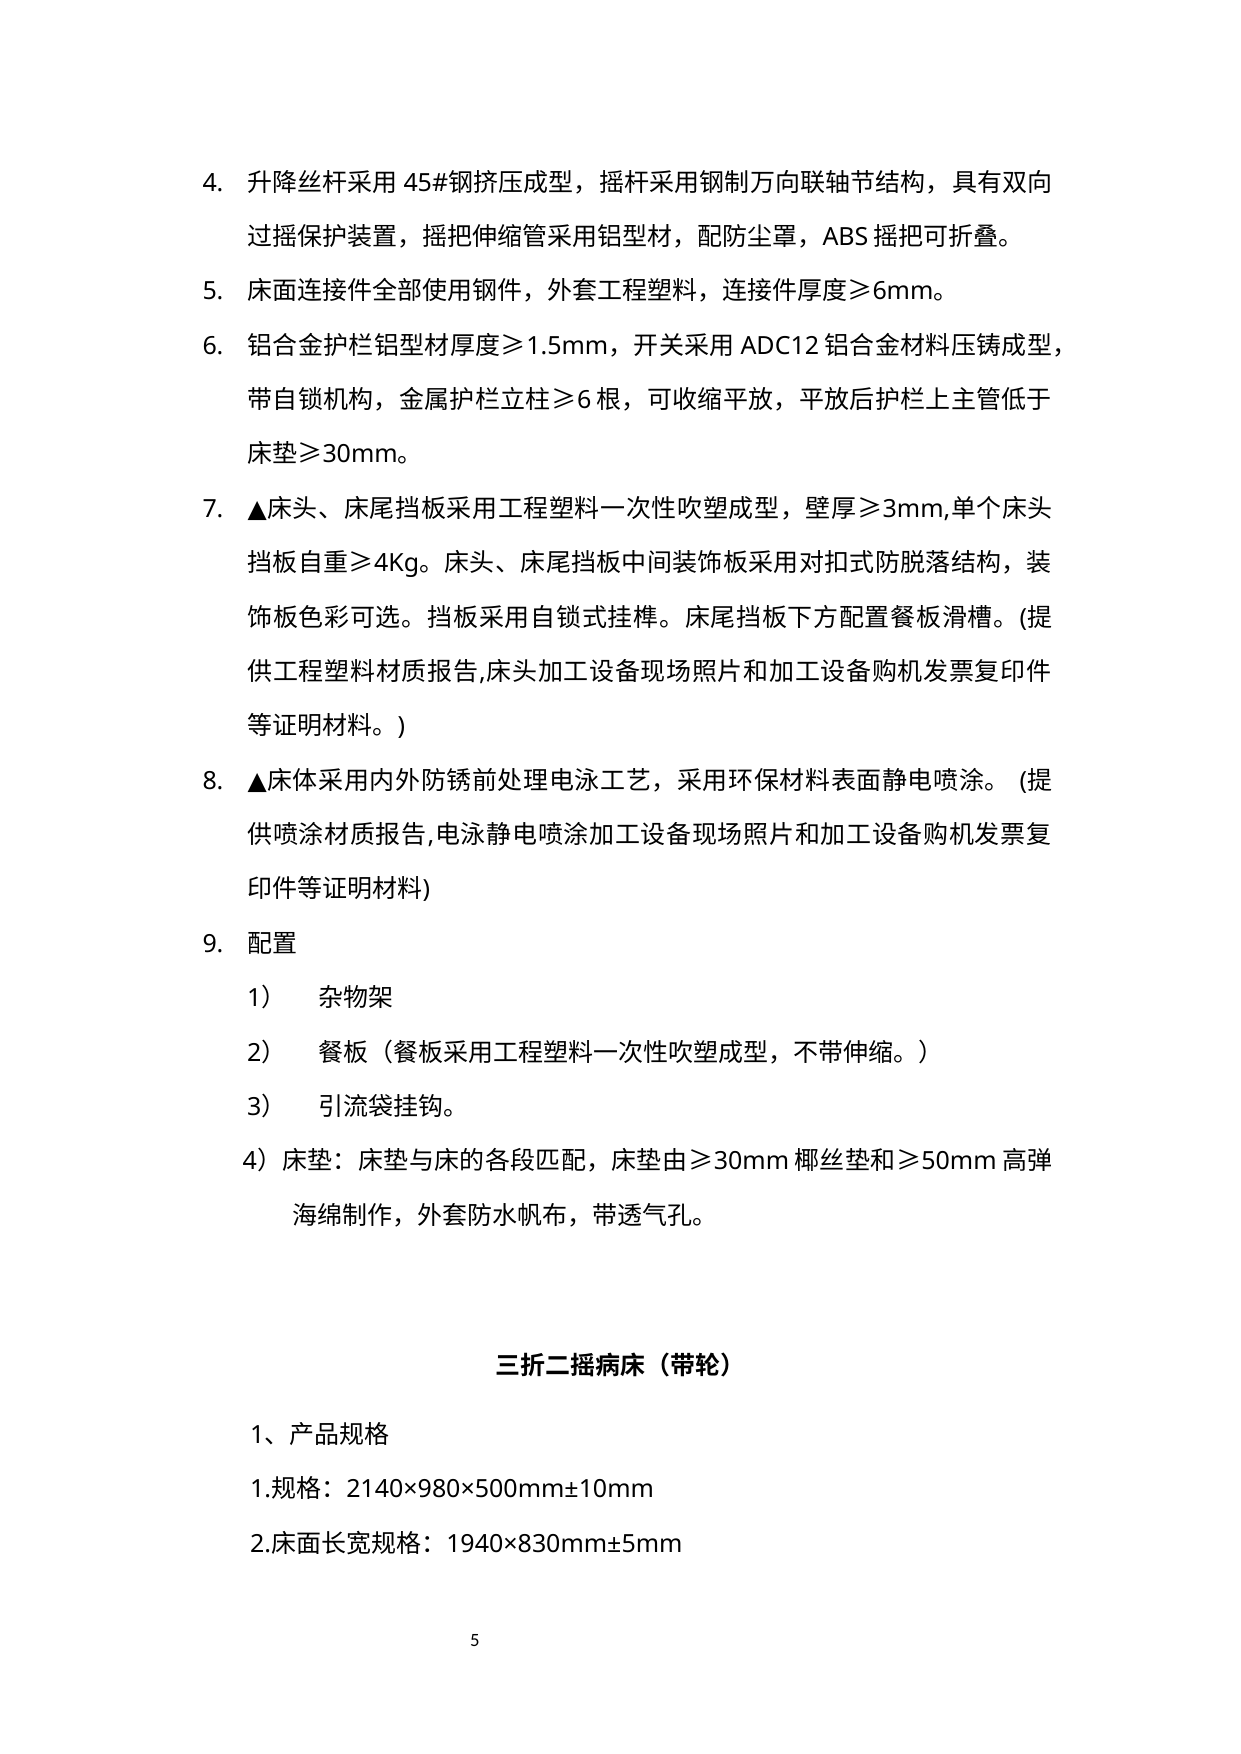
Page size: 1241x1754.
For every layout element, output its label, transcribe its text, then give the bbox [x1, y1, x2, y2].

list 配置 [202, 923, 1053, 959]
list ▲床体采用内外防锈前处理电泳工艺，采用环保材料表面静电喷涂。 (提供喷涂材质报告,电泳静电喷涂加工设备现场照片和加工设备购机发票复印件等证明材料) [202, 760, 1053, 905]
list 1、产品规格 [250, 1414, 1053, 1451]
list 餐板（餐板采用工程塑料一次性吹塑成型，不带伸缩。） [247, 1032, 1053, 1068]
list 升降丝杆采用45#钢挤压成型，摇杆采用钢制万向联轴节结构，具有双向过摇保护装置，摇把伸缩管采用铝型材，配防尘罩，ABS摇把可折叠。 [202, 162, 1053, 253]
list 引流袋挂钩。 [247, 1086, 1053, 1123]
list 2.床面长宽规格：1940×830mm±5mm [250, 1523, 1053, 1559]
list 杂物架 [247, 978, 1053, 1014]
list 1.规格：2140×980×500mm±10mm [250, 1469, 1053, 1505]
text 4）床垫：床垫与床的各段匹配，床垫由≥30mm椰丝垫和≥50mm高弹海绵制作，外套防水帆布，带透气孔。 [242, 1141, 1053, 1231]
list ▲床头、床尾挡板采用工程塑料一次性吹塑成型，壁厚≥3mm,单个床头挡板自重≥4Kg。床头、床尾挡板中间装饰板采用对扣式防脱落结构，装饰板色彩可选。挡板采用自锁式挂榫。床尾挡板下方配置餐板滑槽。(提供工程塑料材质报告,床头加工设备现场照片和加工设备购机发票复印件等证明材料。) [202, 488, 1053, 742]
list 床面连接件全部使用钢件，外套工程塑料，连接件厚度≥6mm。 [202, 271, 1053, 307]
list 铝合金护栏铝型材厚度≥1.5mm，开关采用ADC12铝合金材料压铸成型，带自锁机构，金属护栏立柱≥6根，可收缩平放，平放后护栏上主管低于床垫≥30mm。 [202, 325, 1053, 470]
text 三折二摇病床（带轮） [187, 1331, 1053, 1396]
